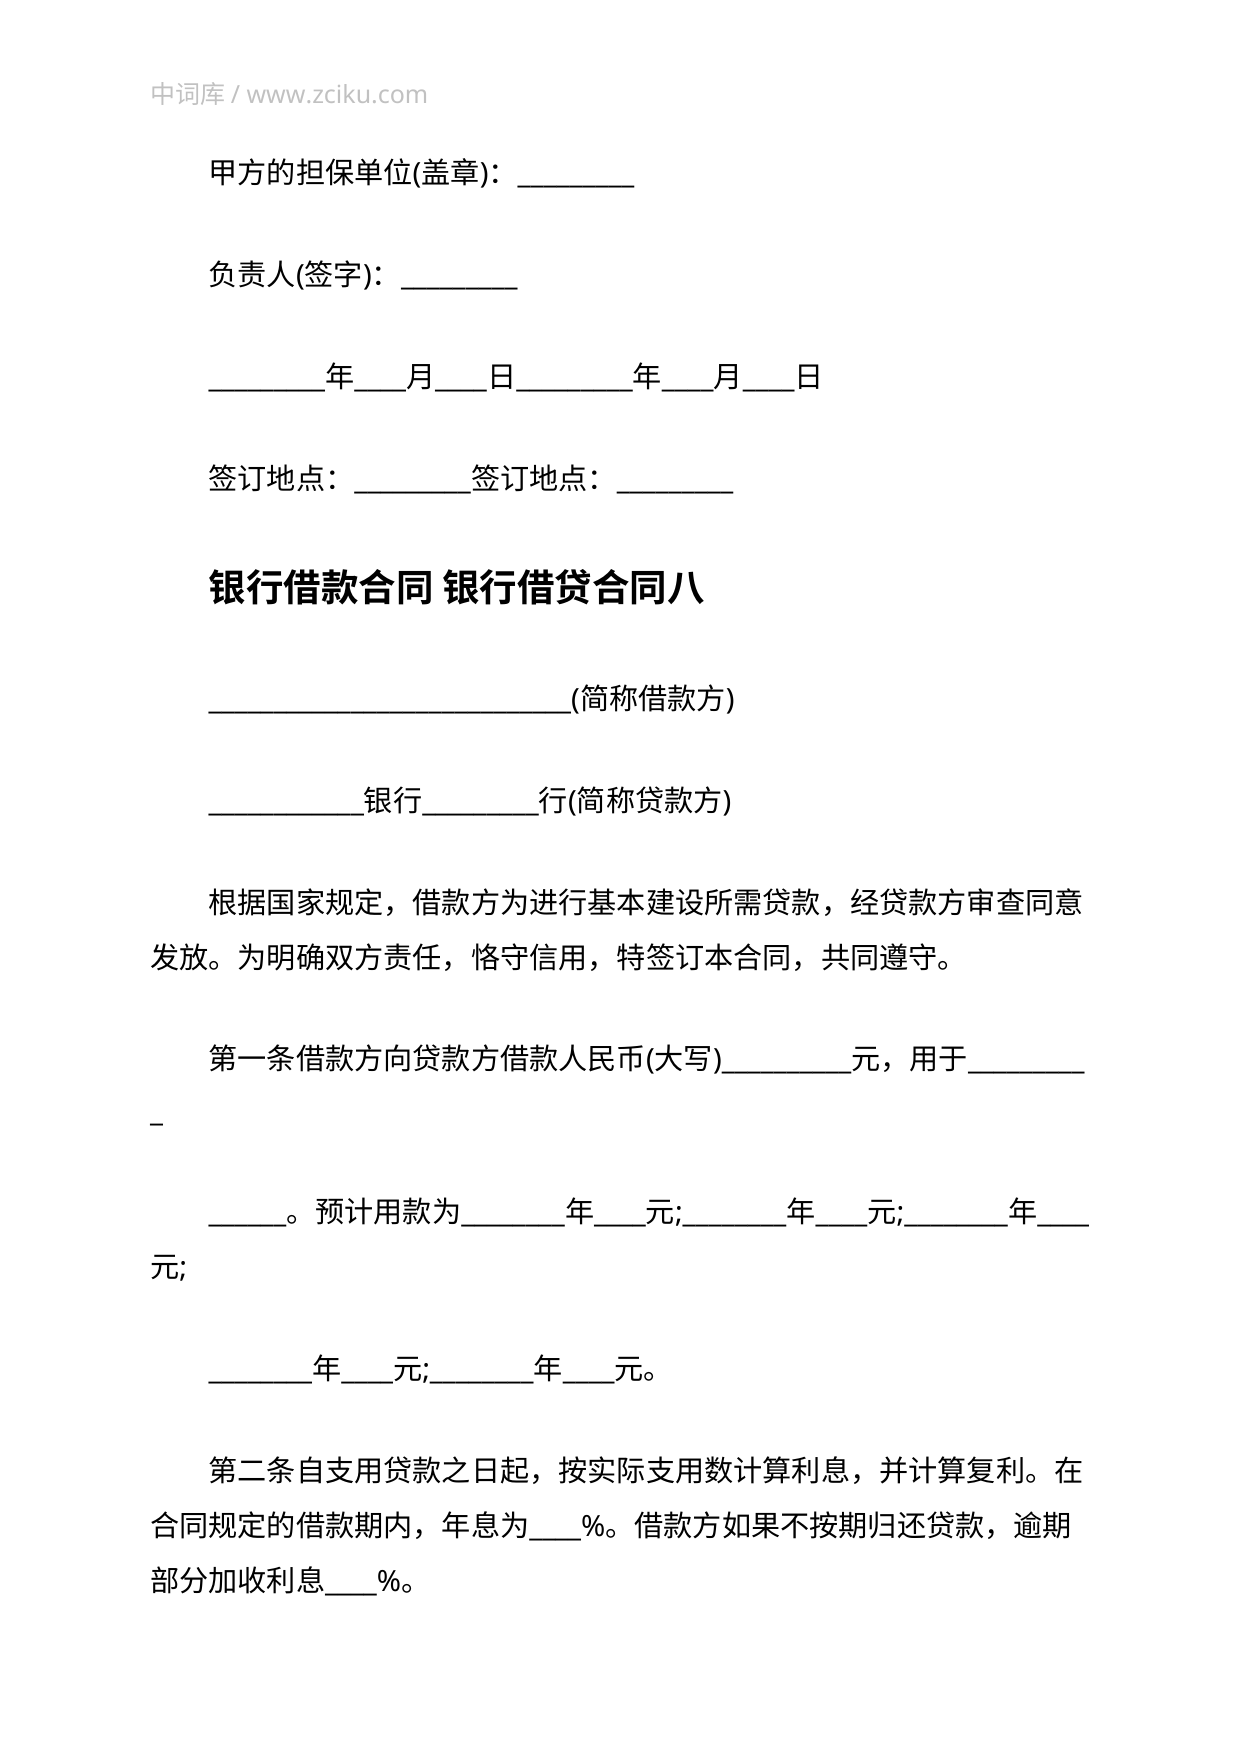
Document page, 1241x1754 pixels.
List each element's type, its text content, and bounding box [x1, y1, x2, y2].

text 甲方的担保单位(盖章)：_________ [150, 150, 1090, 192]
text 负责人(签字)：_________ [150, 252, 1090, 294]
text ____________银行_________行(简称贷款方) [150, 777, 1090, 820]
text 根据国家规定，借款方为进行基本建设所需贷款，经贷款方审查同意发放。为明确双方责任，恪守信用，特签订本合同，共同遵守。 [150, 879, 1090, 976]
text 第一条借款方向贷款方借款人民币(大写)__________元，用于__________ [150, 1036, 1090, 1130]
text ____________________________(简称借款方) [150, 675, 1090, 718]
text 第二条自支用贷款之日起，按实际支用数计算利息，并计算复利。在合同规定的借款期内，年息为____%。借款方如果不按期归还贷款，逾期部分加收利息____%。 [150, 1448, 1090, 1600]
text _________年____月____日_________年____月____日 [150, 354, 1090, 396]
text ________年____元;________年____元。 [150, 1346, 1090, 1388]
text 签订地点：_________签订地点：_________ [150, 456, 1090, 498]
text 银行借款合同 银行借贷合同八 [150, 558, 1090, 612]
text ______。预计用款为________年____元;________年____元;________年____元; [150, 1189, 1090, 1286]
